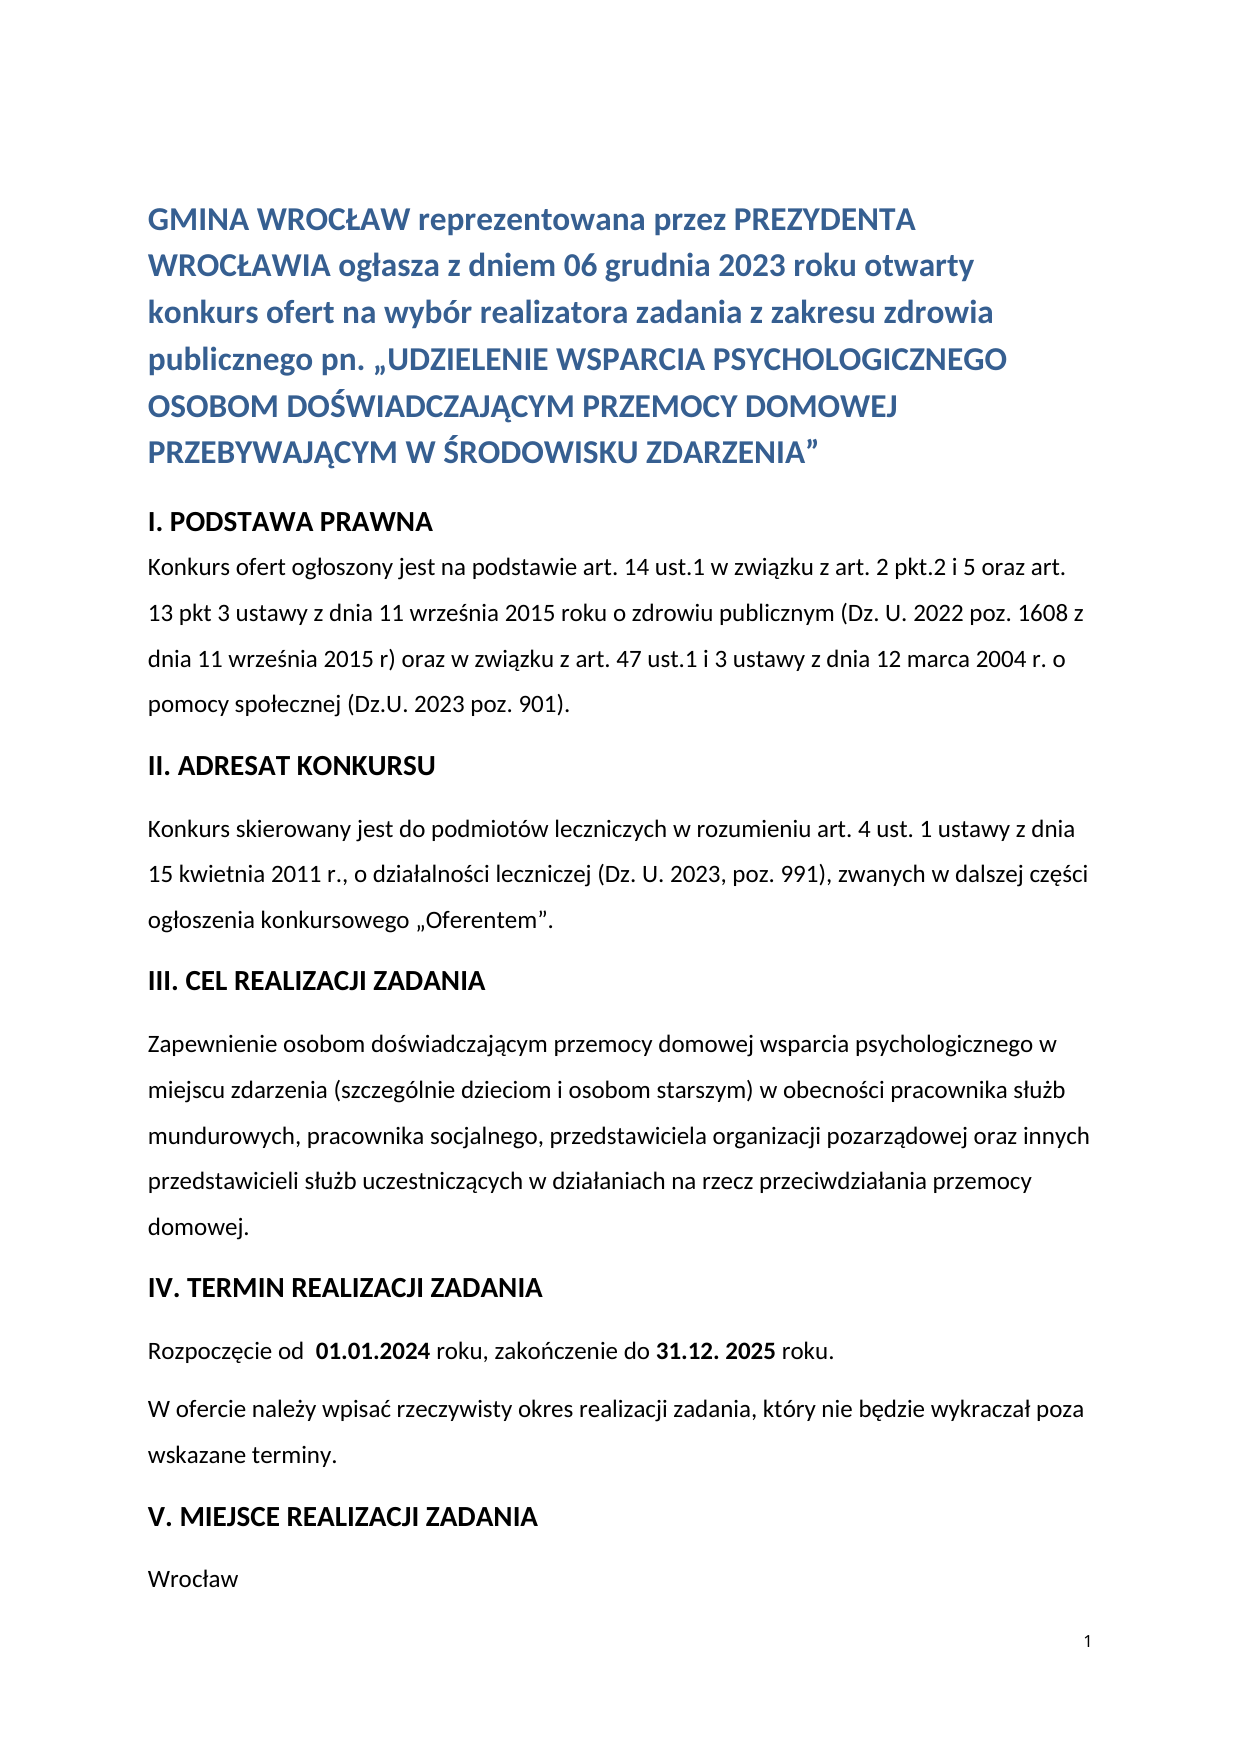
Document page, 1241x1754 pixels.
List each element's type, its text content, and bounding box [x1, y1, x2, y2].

subtitle GMINA WROCŁAW reprezentowana przez PREZYDENTA WROCŁAWIA ogłasza z dniem 06 grudnia 2023 roku otwarty konkurs ofert na wybór realizatora zadania z zakresu zdrowia publicznego pn. „UDZIELENIE WSPARCIA PSYCHOLOGICZNEGO OSOBOM DOŚWIADCZAJĄCYM PRZEMOCY DOMOWEJ PRZEBYWAJĄCYM W ŚRODOWISKU ZDARZENIA” [148, 198, 1093, 472]
subtitle II. ADRESAT KONKURSU [148, 747, 1093, 782]
text Wrocław [148, 1563, 1093, 1594]
subtitle I. PODSTAWA PRAWNA [148, 503, 1093, 539]
text Rozpoczęcie od 01.01.2024 roku, zakończenie do 31.12. 2025 roku. [148, 1335, 1093, 1366]
subtitle Konkurs ofert ogłoszony jest na podstawie art. 14 ust.1 w związku z art. 2 pkt.2 i 5 oraz art. 13 pkt 3 ustawy z dnia 11 września 2015 roku o zdrowiu publicznym (Dz. U. 2022 poz. 1608 z dnia 11 września 2015 r) oraz w związku z art. 47 ust.1 i 3 ustawy z dnia 12 marca 2004 r. o pomocy społecznej (Dz.U. 2023 poz. 901). [148, 551, 1093, 719]
text W ofercie należy wpisać rzeczywisty okres realizacji zadania, który nie będzie wykraczał poza wskazane terminy. [148, 1394, 1093, 1470]
text Konkurs skierowany jest do podmiotów leczniczych w rozumieniu art. 4 ust. 1 ustawy z dnia 15 kwietnia 2011 r., o działalności leczniczej (Dz. U. 2023, poz. 991), zwanych w dalszej części ogłoszenia konkursowego „Oferentem”. [148, 813, 1093, 935]
subtitle III. CEL REALIZACJI ZADANIA [148, 962, 1093, 998]
text Zapewnienie osobom doświadczającym przemocy domowej wsparcia psychologicznego w miejscu zdarzenia (szczególnie dzieciom i osobom starszym) w obecności pracownika służb mundurowych, pracownika socjalnego, przedstawiciela organizacji pozarządowej oraz innych przedstawicieli służb uczestniczących w działaniach na rzecz przeciwdziałania przemocy domowej. [148, 1028, 1093, 1242]
subtitle V. MIEJSCE REALIZACJI ZADANIA [148, 1498, 1093, 1533]
subtitle IV. TERMIN REALIZACJI ZADANIA [148, 1269, 1093, 1305]
